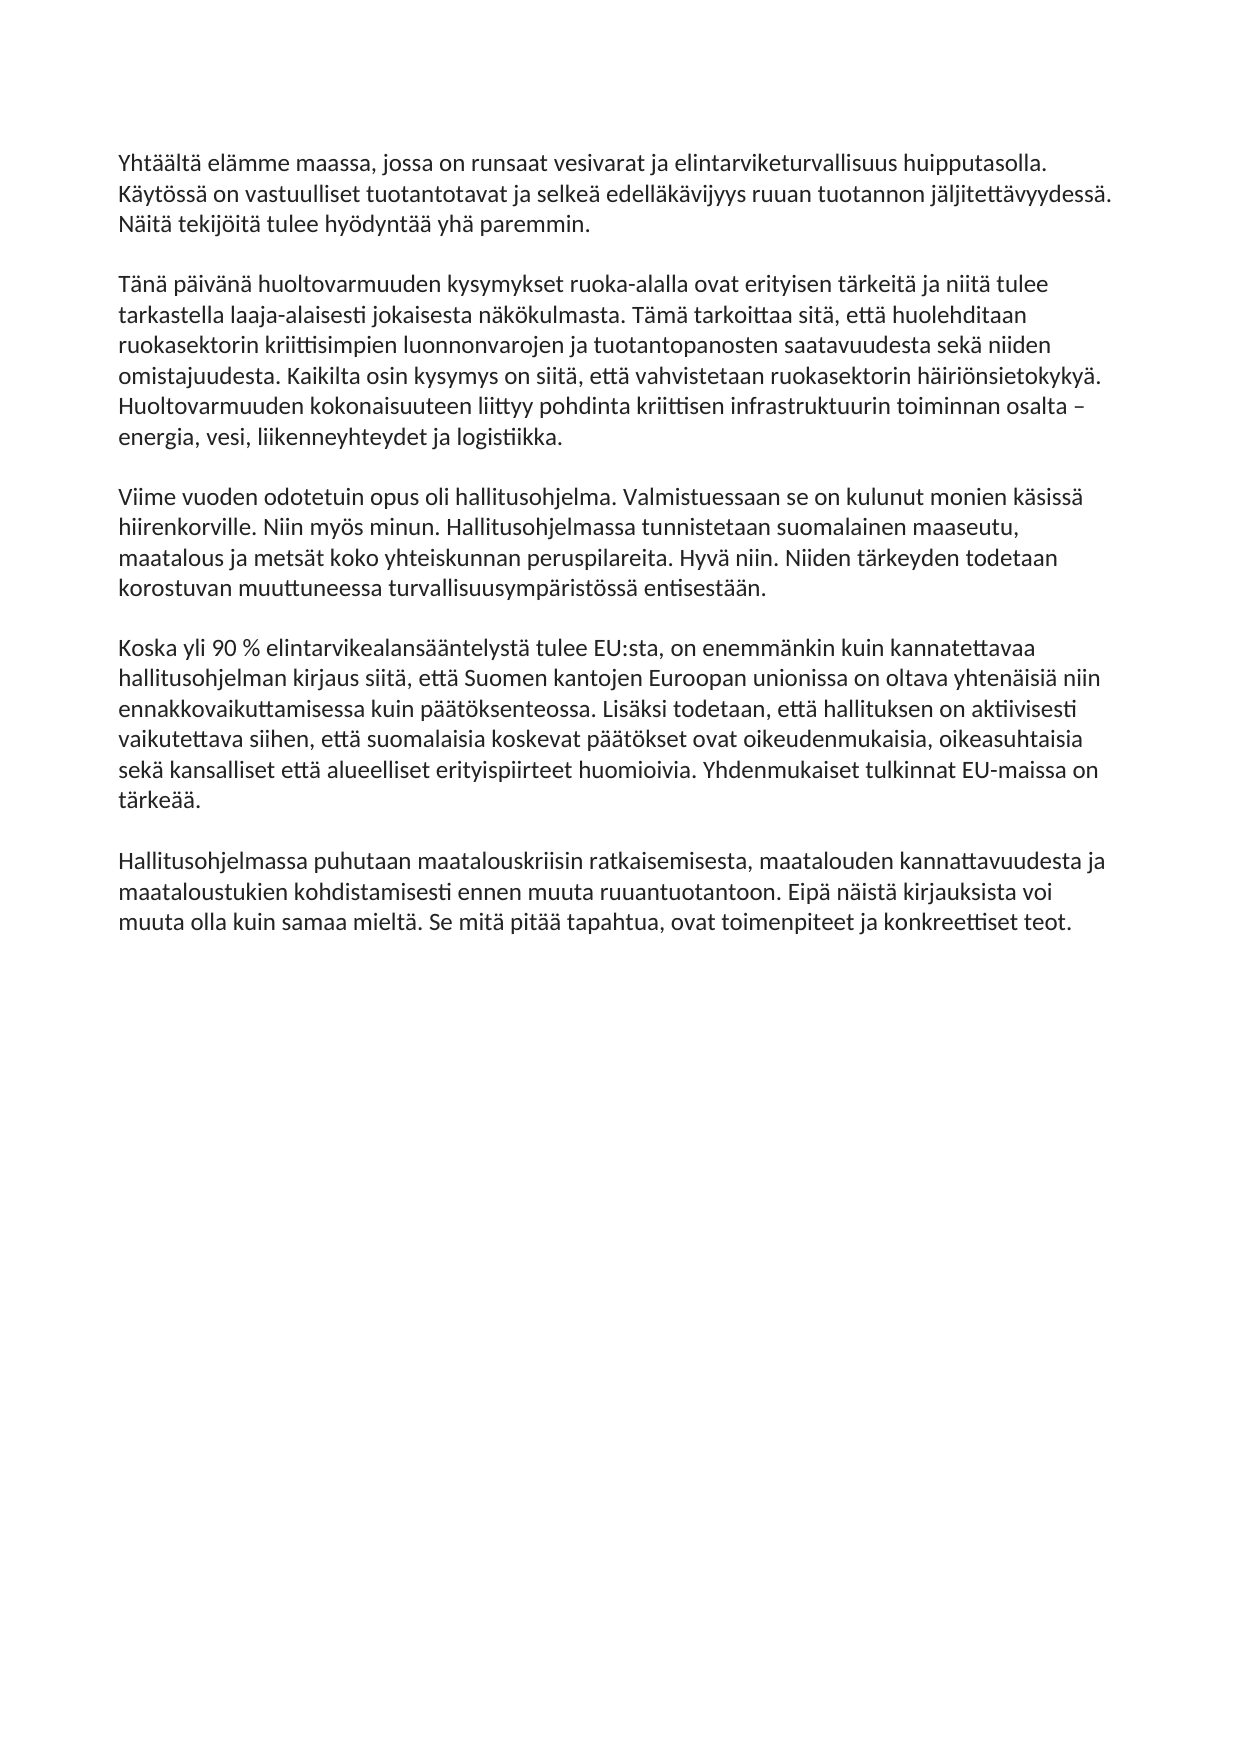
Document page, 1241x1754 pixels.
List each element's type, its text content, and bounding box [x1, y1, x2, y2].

text Tänä päivänä huoltovarmuuden kysymykset ruoka-alalla ovat erityisen tärkeitä ja niitä tulee tarkastella laaja-alaisesti jokaisesta näkökulmasta. Tämä tarkoittaa sitä, että huolehditaan ruokasektorin kriittisimpien luonnonvarojen ja tuotantopanosten saatavuudesta sekä niiden omistajuudesta. Kaikilta osin kysymys on siitä, että vahvistetaan ruokasektorin häiriönsietokykyä. Huoltovarmuuden kokonaisuuteen liittyy pohdinta kriittisen infrastruktuurin toiminnan osalta – energia, vesi, liikenneyhteydet ja logistiikka. [118, 268, 1122, 451]
text Koska yli 90 % elintarvikealansääntelystä tulee EU:sta, on enemmänkin kuin kannatettavaa hallitusohjelman kirjaus siitä, että Suomen kantojen Euroopan unionissa on oltava yhtenäisiä niin ennakkovaikuttamisessa kuin päätöksenteossa. Lisäksi todetaan, että hallituksen on aktiivisesti vaikutettava siihen, että suomalaisia koskevat päätökset ovat oikeudenmukaisia, oikeasuhtaisia sekä kansalliset että alueelliset erityispiirteet huomioivia. Yhdenmukaiset tulkinnat EU-maissa on tärkeää. [118, 632, 1122, 815]
text Viime vuoden odotetuin opus oli hallitusohjelma. Valmistuessaan se on kulunut monien käsissä hiirenkorville. Niin myös minun. Hallitusohjelmassa tunnistetaan suomalainen maaseutu, maatalous ja metsät koko yhteiskunnan peruspilareita. Hyvä niin. Niiden tärkeyden todetaan korostuvan muuttuneessa turvallisuusympäristössä entisestään. [118, 481, 1122, 603]
text Hallitusohjelmassa puhutaan maatalouskriisin ratkaisemisesta, maatalouden kannattavuudesta ja maataloustukien kohdistamisesti ennen muuta ruuantuotantoon. Eipä näistä kirjauksista voi muuta olla kuin samaa mieltä. Se mitä pitää tapahtua, ovat toimenpiteet ja konkreettiset teot. [118, 846, 1122, 937]
text Yhtäältä elämme maassa, jossa on runsaat vesivarat ja elintarviketurvallisuus huipputasolla. Käytössä on vastuulliset tuotantotavat ja selkeä edelläkävijyys ruuan tuotannon jäljitettävyydessä. Näitä tekijöitä tulee hyödyntää yhä paremmin. [118, 148, 1122, 239]
